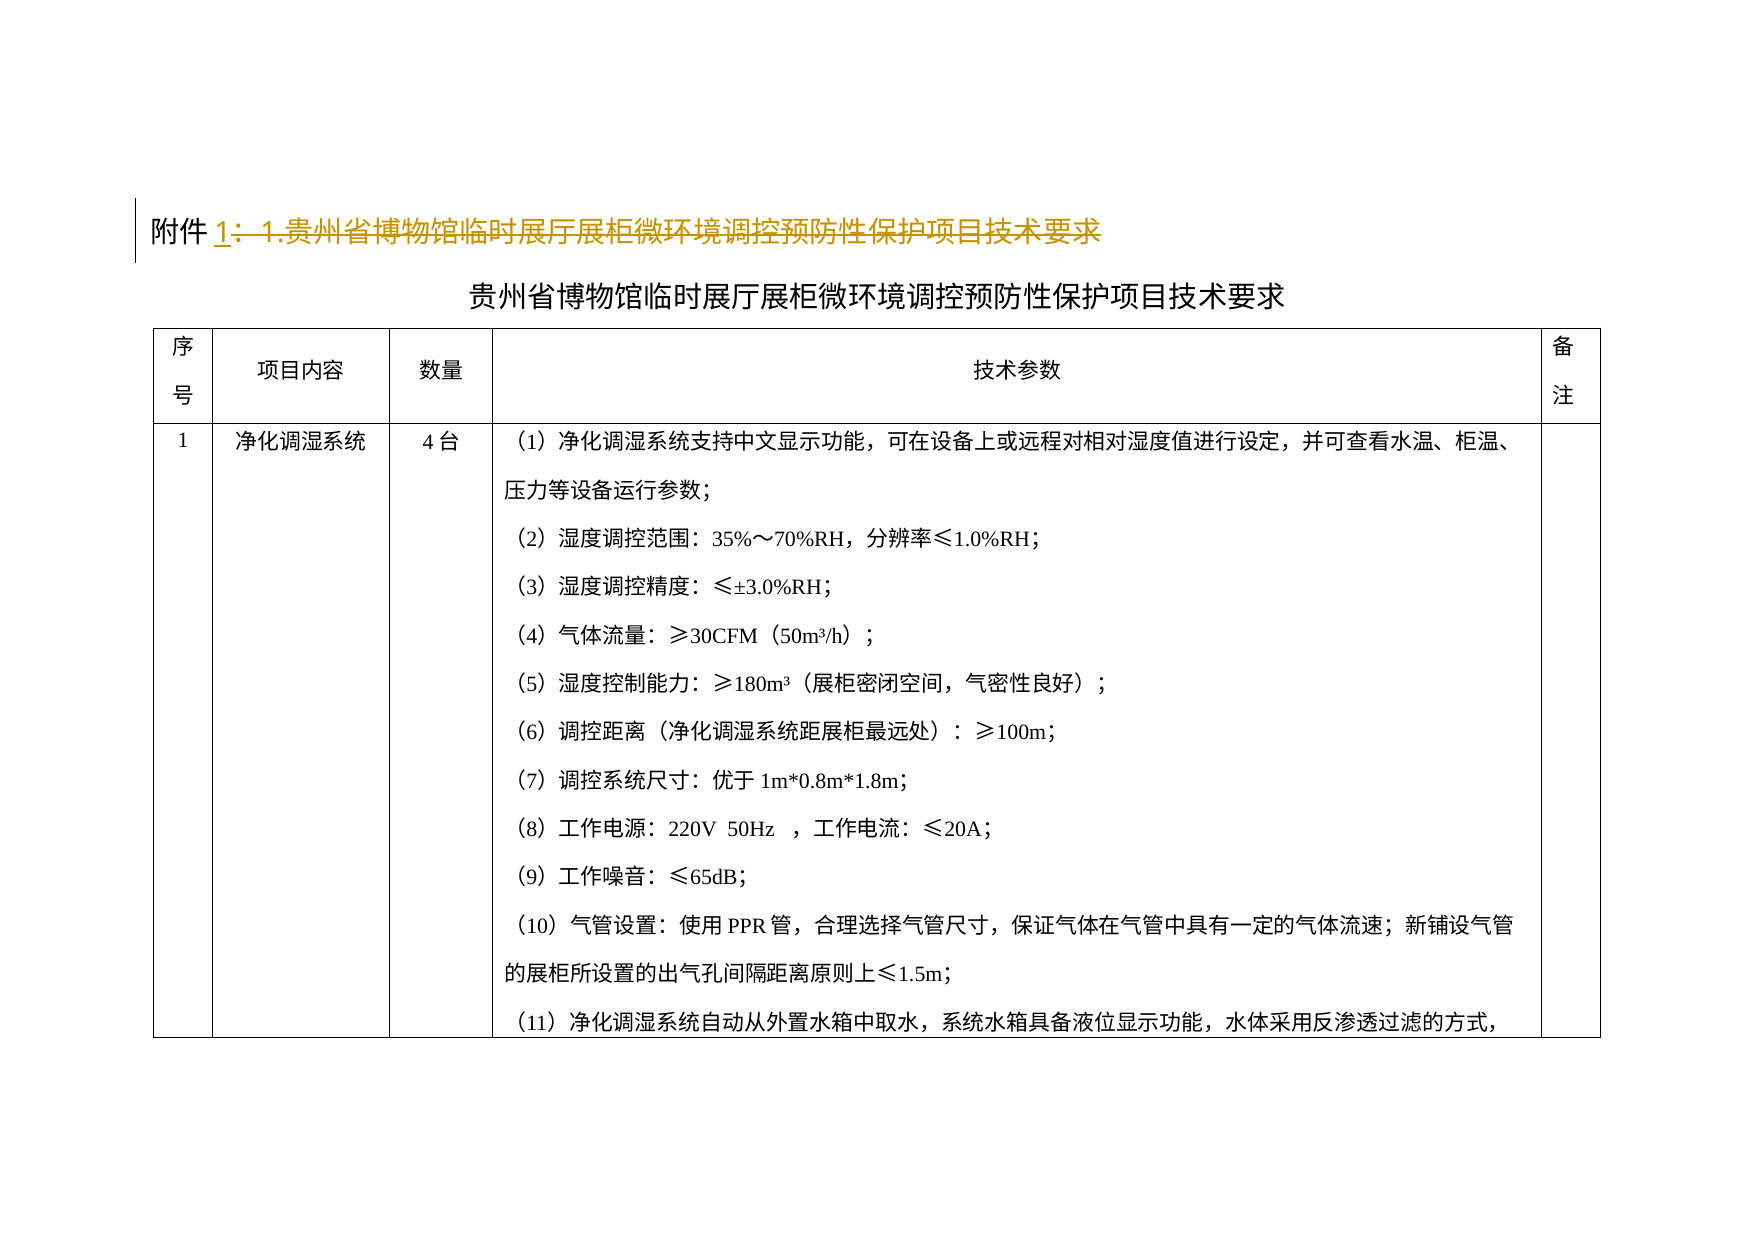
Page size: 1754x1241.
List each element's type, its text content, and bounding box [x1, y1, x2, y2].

text 贵州省博物馆临时展厅展柜微环境调控预防性保护项目技术要求 [150, 263, 1604, 328]
table_cell 净化调湿系统 [213, 424, 389, 1037]
table_header 序号 [154, 329, 212, 422]
table_header 数量 [390, 329, 492, 422]
table_header 项目内容 [213, 329, 389, 422]
table_cell 1 [154, 424, 212, 1037]
table_cell [1542, 424, 1600, 1037]
text 附件 [150, 198, 1604, 263]
table_header 备注 [1542, 329, 1600, 422]
table_header 技术参数 [493, 329, 1541, 422]
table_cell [493, 424, 1541, 1037]
table_cell 4台 [390, 424, 492, 1037]
